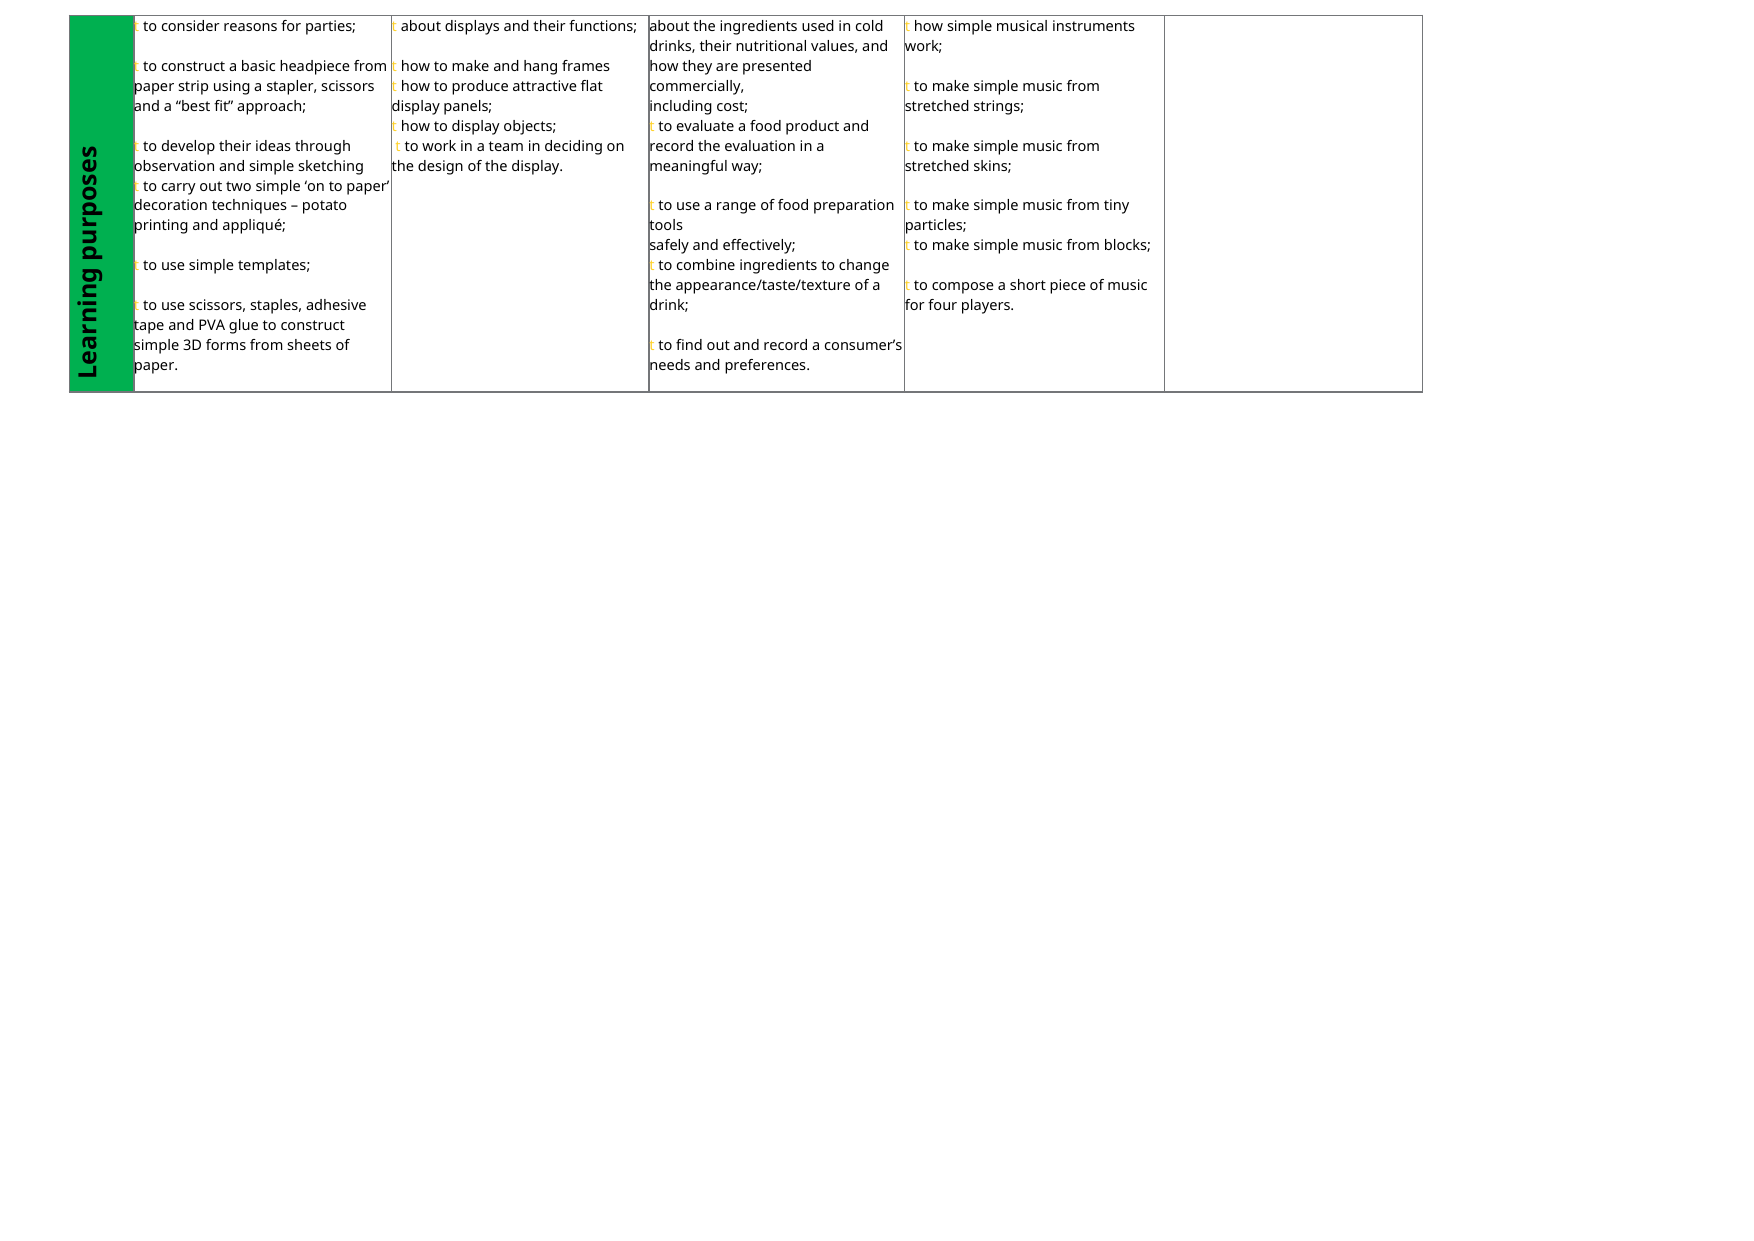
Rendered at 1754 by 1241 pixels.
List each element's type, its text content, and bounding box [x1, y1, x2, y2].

table_cell t how simple musical instruments work; t to make simple music from stretched strings; t to make simple music from stretched skins; t to make simple music from tiny particles; t to make simple music from blocks; t to compose a short piece of music for four players. [905, 16, 1164, 391]
table_cell [1165, 16, 1422, 391]
table_cell Learning purposes [70, 16, 133, 391]
table_cell t about displays and their functions; t how to make and hang frames t how to produce attractive flat display panels; t how to display objects; t to work in a team in deciding on the design of the display. [392, 16, 648, 391]
table_cell t to consider reasons for parties; t to construct a basic headpiece from paper strip using a stapler, scissors and a “best fit” approach; t to develop their ideas through observation and simple sketching t to carry out two simple ‘on to paper’ decoration techniques – potato printing and appliqué; t to use simple templates; t to use scissors, staples, adhesive tape and PVA glue to construct simple 3D forms from sheets of paper. [135, 16, 391, 391]
table_cell about the ingredients used in cold drinks, their nutritional values, and how they are presented commercially, including cost; t to evaluate a food product and record the evaluation in a meaningful way; t to use a range of food preparation tools safely and effectively; t to combine ingredients to change the appearance/taste/texture of a drink; t to find out and record a consumer’s needs and preferences. [650, 16, 904, 391]
